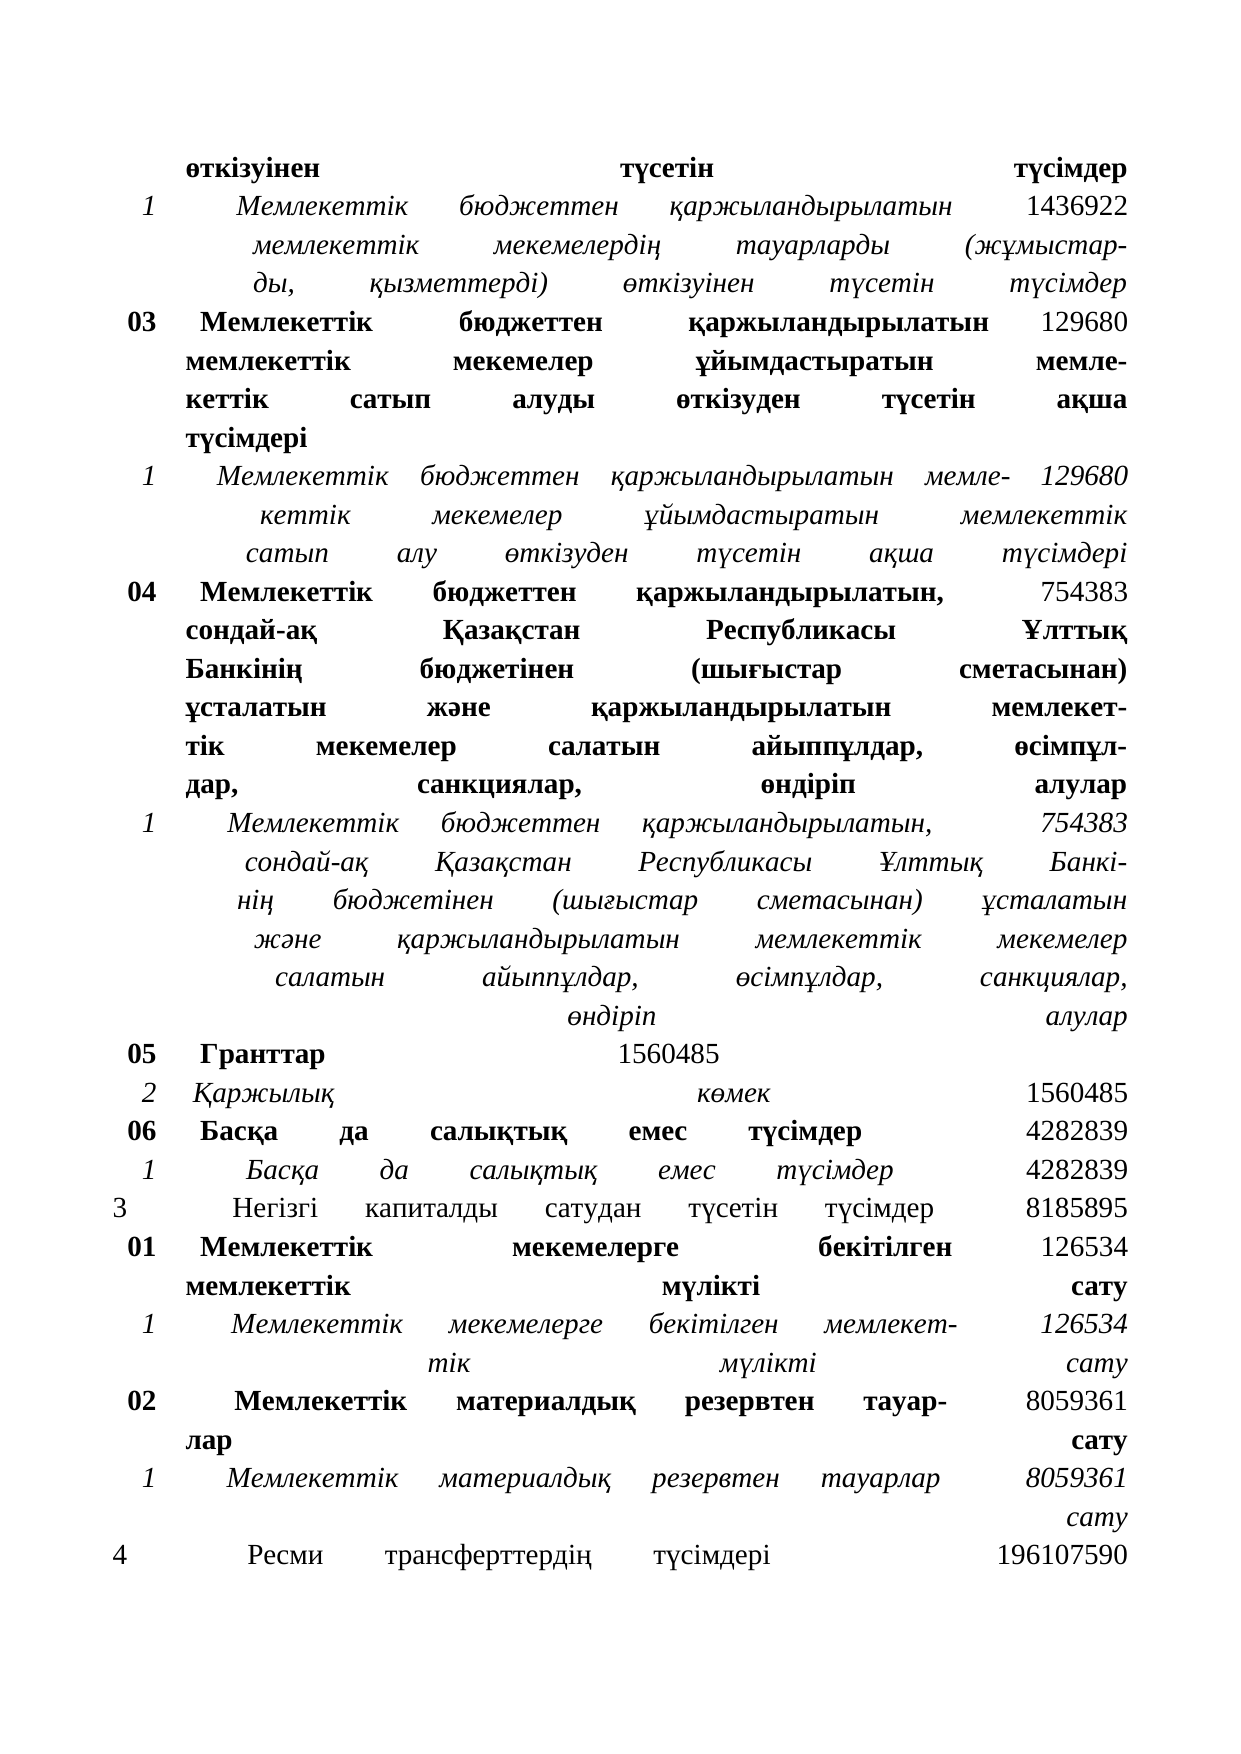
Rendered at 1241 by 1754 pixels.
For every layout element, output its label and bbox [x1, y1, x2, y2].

text [112, 150, 1128, 1571]
